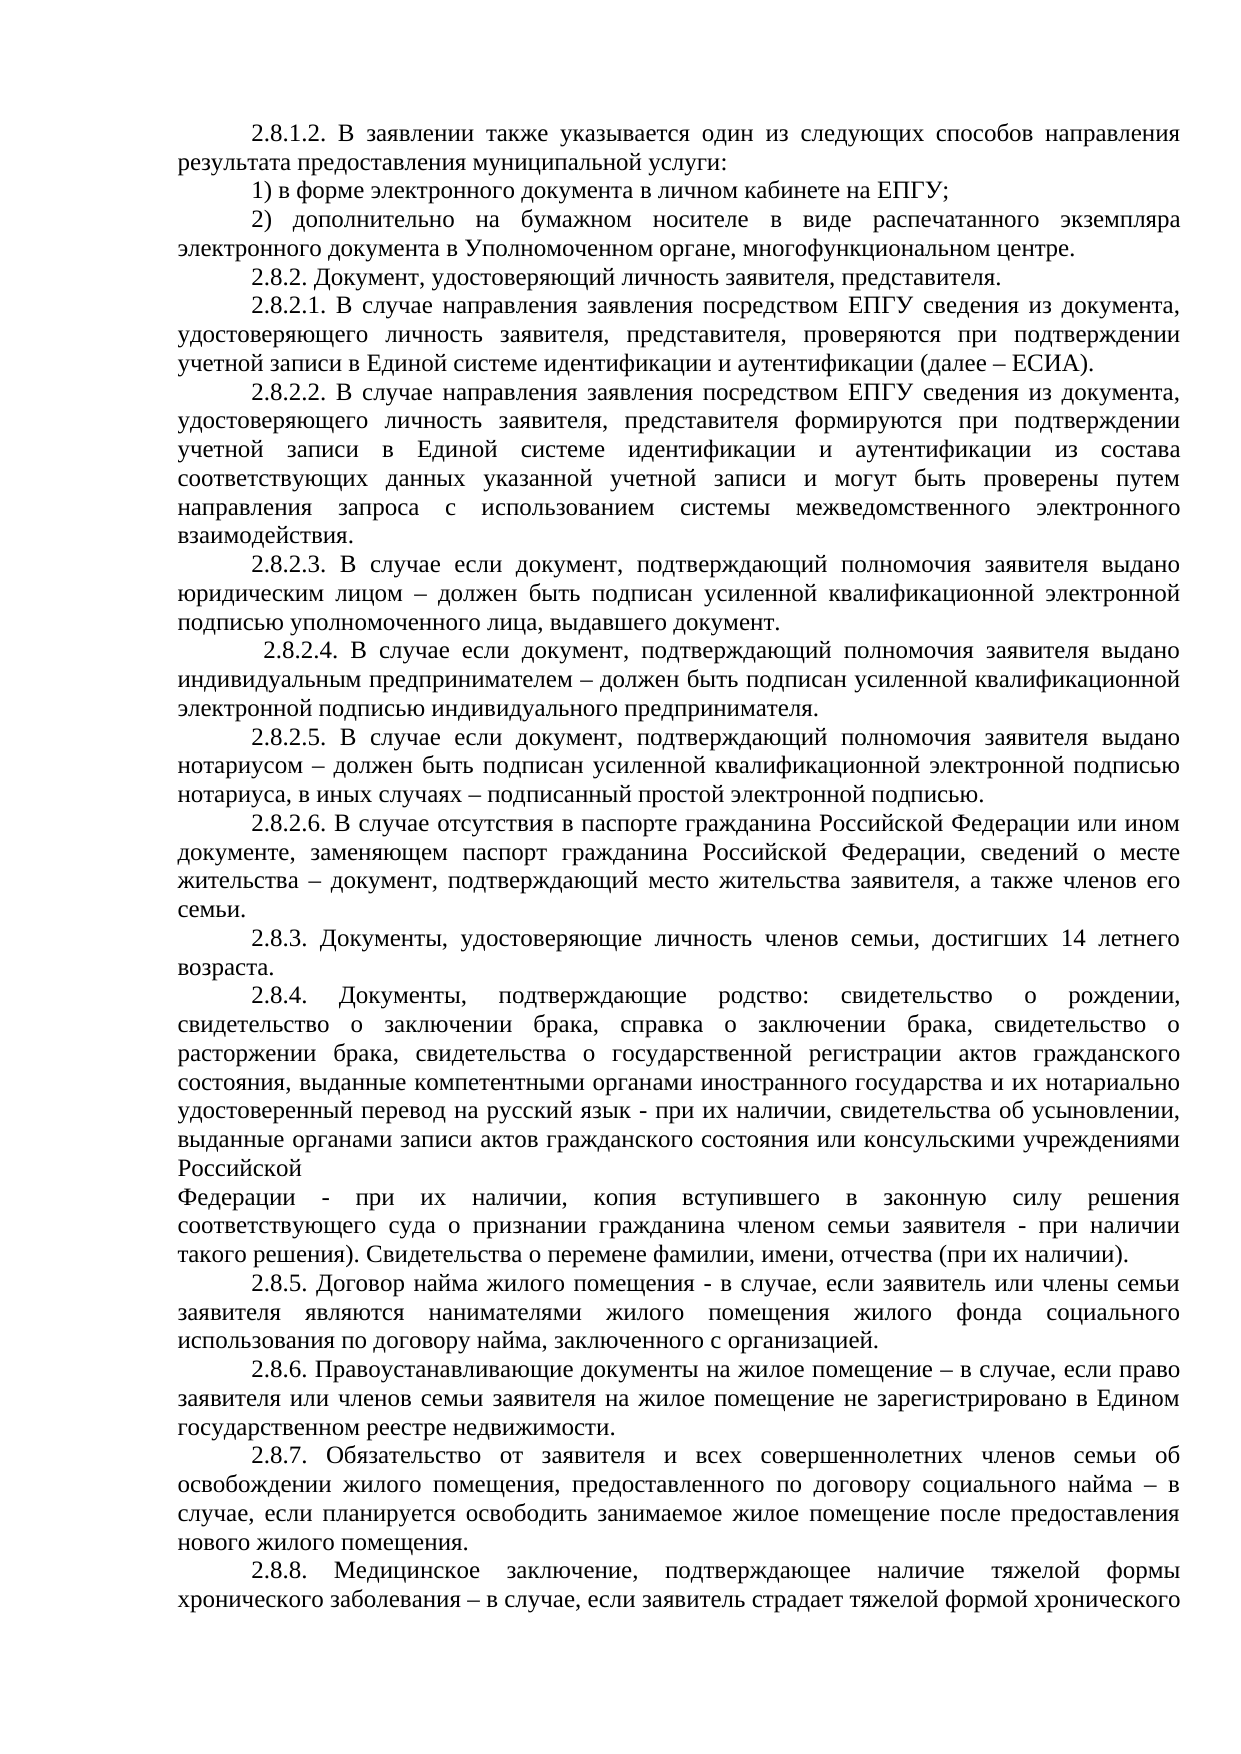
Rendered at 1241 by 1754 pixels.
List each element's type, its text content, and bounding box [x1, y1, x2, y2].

text 2.8.4. Документы, подтверждающие родство: свидетельство о рождении, свидетельство о заключении брака, справка о заключении брака, свидетельство о расторжении брака, свидетельства о государственной регистрации актов гражданского состояния, выданные компетентными органами иностранного государства и их нотариально удостоверенный перевод на русский язык - при их наличии, свидетельства об усыновлении, выданные органами записи актов гражданского состояния или консульскими учреждениями Российской Федерации - при их наличии, копия вступившего в законную силу решения соответствующего суда о признании гражданина членом семьи заявителя - при наличии такого решения). Свидетельства о перемене фамилии, имени, отчества (при их наличии). [177, 981, 1181, 1268]
text 2.8.5. Договор найма жилого помещения - в случае, если заявитель или члены семьи заявителя являются нанимателями жилого помещения жилого фонда социального использования по договору найма, заключенного с организацией. [177, 1268, 1181, 1354]
text 2.8.2.5. В случае если документ, подтверждающий полномочия заявителя выдано нотариусом – должен быть подписан усиленной квалификационной электронной подписью нотариуса, в иных случаях – подписанный простой электронной подписью. [177, 722, 1181, 808]
text 2) дополнительно на бумажном носителе в виде распечатанного экземпляра электронного документа в Уполномоченном органе, многофункциональном центре. [177, 204, 1181, 262]
text 1) в форме электронного документа в личном кабинете на ЕПГУ; [177, 176, 1181, 204]
text 2.8.1.2. В заявлении также указывается один из следующих способов направления результата предоставления муниципальной услуги: [177, 118, 1181, 176]
text 2.8.3. Документы, удостоверяющие личность членов семьи, достигших 14 летнего возраста. [177, 923, 1181, 981]
text 2.8.2. Документ, удостоверяющий личность заявителя, представителя. [177, 262, 1181, 291]
text 2.8.2.2. В случае направления заявления посредством ЕПГУ сведения из документа, удостоверяющего личность заявителя, представителя формируются при подтверждении учетной записи в Единой системе идентификации и аутентификации из состава соответствующих данных указанной учетной записи и могут быть проверены путем направления запроса с использованием системы межведомственного электронного взаимодействия. [177, 377, 1181, 549]
text 2.8.2.3. В случае если документ, подтверждающий полномочия заявителя выдано юридическим лицом – должен быть подписан усиленной квалификационной электронной подписью уполномоченного лица, выдавшего документ. [177, 549, 1181, 636]
text 2.8.6. Правоустанавливающие документы на жилое помещение – в случае, если право заявителя или членов семьи заявителя на жилое помещение не зарегистрировано в Едином государственном реестре недвижимости. [177, 1354, 1181, 1441]
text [177, 1556, 1181, 1613]
text 2.8.2.1. В случае направления заявления посредством ЕПГУ сведения из документа, удостоверяющего личность заявителя, представителя, проверяются при подтверждении учетной записи в Единой системе идентификации и аутентификации (далее – ЕСИА). [177, 291, 1181, 377]
text 2.8.2.6. В случае отсутствия в паспорте гражданина Российской Федерации или ином документе, заменяющем паспорт гражданина Российской Федерации, сведений о месте жительства – документ, подтверждающий место жительства заявителя, а также членов его семьи. [177, 808, 1181, 923]
text 2.8.7. Обязательство от заявителя и всех совершеннолетних членов семьи об освобождении жилого помещения, предоставленного по договору социального найма – в случае, если планируется освободить занимаемое жилое помещение после предоставления нового жилого помещения. [177, 1441, 1181, 1556]
text 2.8.2.4. В случае если документ, подтверждающий полномочия заявителя выдано индивидуальным предпринимателем – должен быть подписан усиленной квалификационной электронной подписью индивидуального предпринимателя. [177, 636, 1181, 722]
